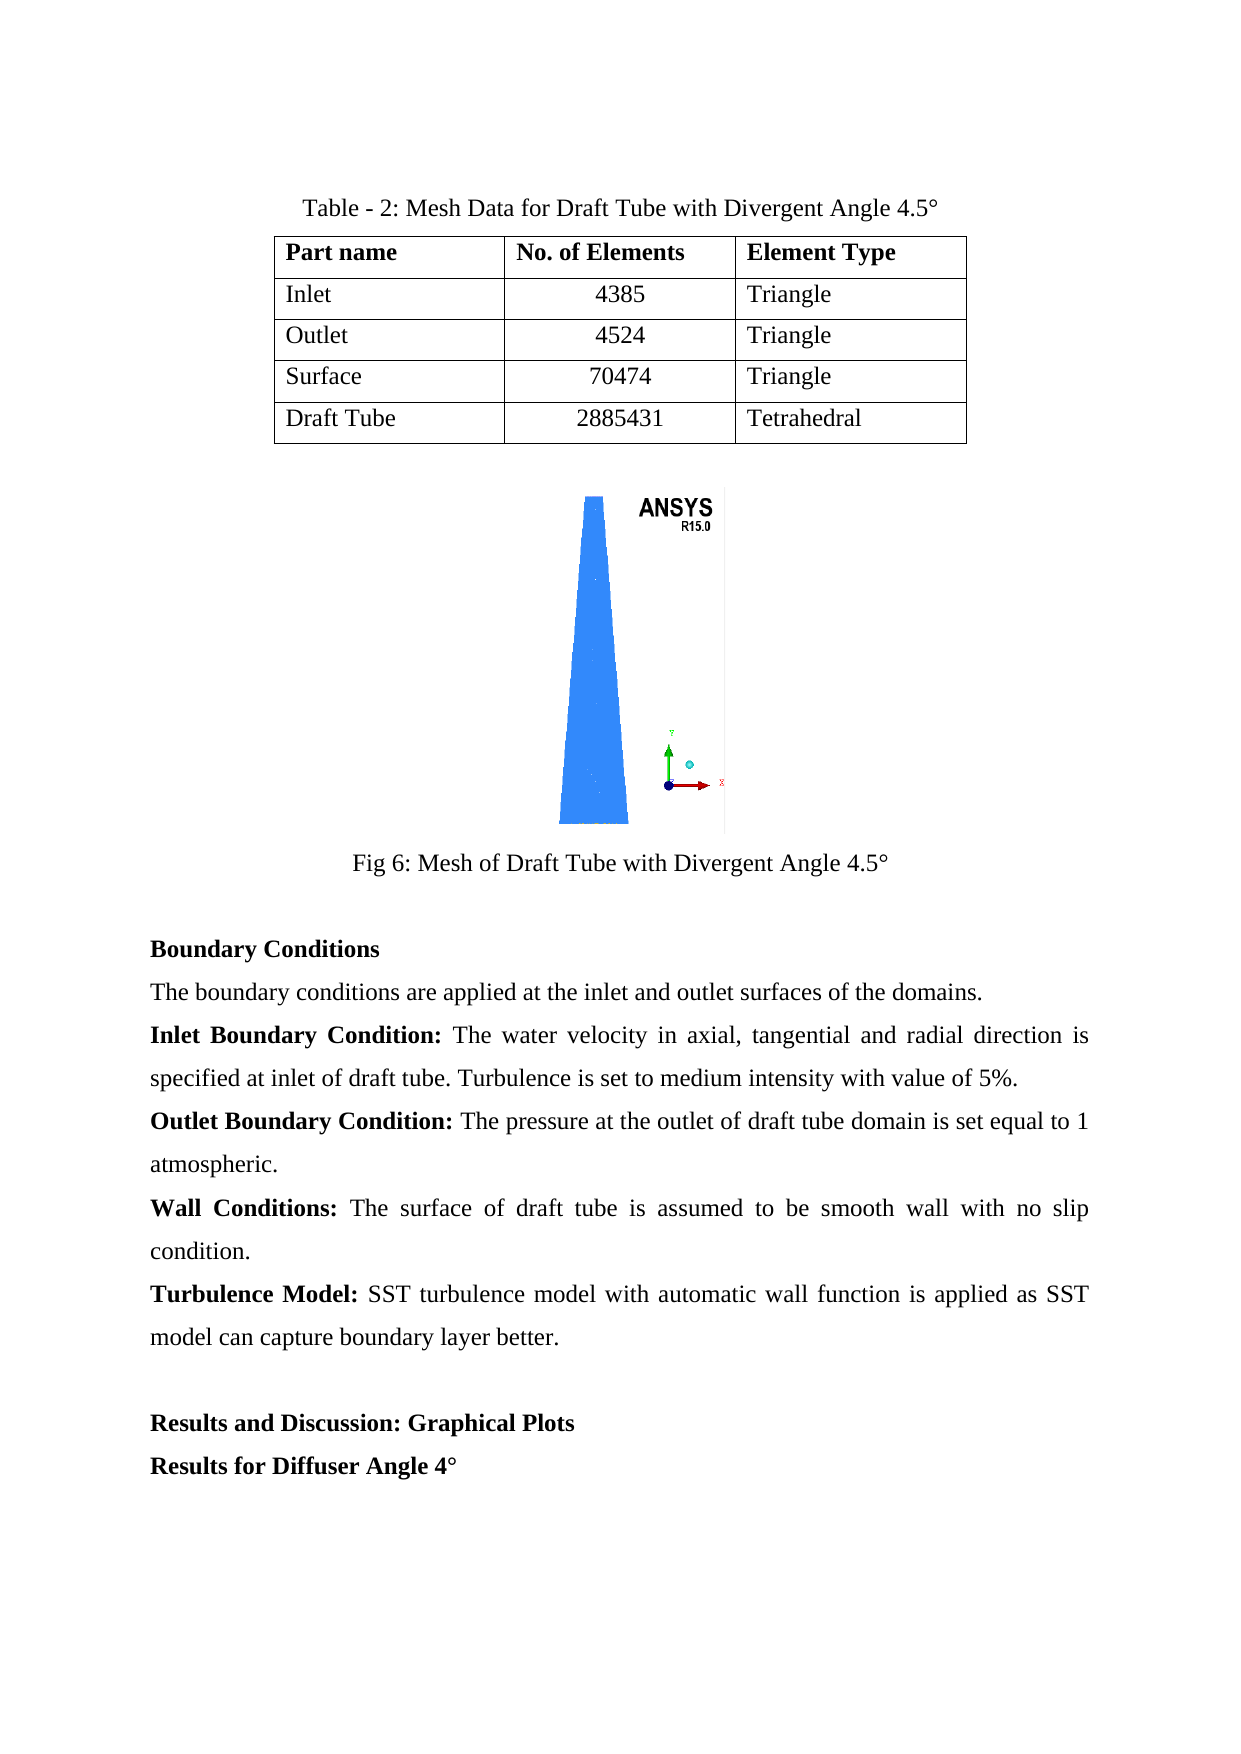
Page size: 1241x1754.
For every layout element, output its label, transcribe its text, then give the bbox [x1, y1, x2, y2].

table_header Part name [275, 237, 504, 278]
picture [514, 487, 726, 834]
text Turbulence Model: SST turbulence model with automatic wall function is applied as SST model can capture boundary layer better. [150, 1279, 1090, 1351]
table_cell 4385 [505, 279, 735, 319]
text Wall Conditions: The surface of draft tube is assumed to be smooth wall with no slip condition. [150, 1193, 1090, 1264]
table_cell Inlet [275, 279, 504, 319]
text Outlet Boundary Condition: The pressure at the outlet of draft tube domain is set equal to 1 atmospheric. [150, 1106, 1090, 1178]
table_cell 4524 [505, 320, 735, 360]
table_cell 2885431 [505, 403, 735, 443]
table_cell Triangle [736, 361, 966, 402]
table_cell Triangle [736, 279, 966, 319]
table_cell Outlet [275, 320, 504, 360]
table_cell Surface [275, 361, 504, 402]
text Results and Discussion: Graphical Plots [150, 1408, 1090, 1437]
table_cell 70474 [505, 361, 735, 402]
text Inlet Boundary Condition: The water velocity in axial, tangential and radial direction is specified at inlet of draft tube. Turbulence is set to medium intensity with value of 5%. [150, 1020, 1090, 1092]
text Fig 6: Mesh of Draft Tube with Divergent Angle 4.5° [150, 848, 1090, 876]
text The boundary conditions are applied at the inlet and outlet surfaces of the domains. [150, 977, 1090, 1006]
table_cell Tetrahedral [736, 403, 966, 443]
table_cell Triangle [736, 320, 966, 360]
text Results for Diffuser Angle 4° [150, 1451, 1090, 1480]
table_header No. of Elements [505, 237, 735, 278]
table_cell Draft Tube [275, 403, 504, 443]
text Table - 2: Mesh Data for Draft Tube with Divergent Angle 4.5° [150, 193, 1090, 222]
table_header Element Type [736, 237, 966, 278]
list Boundary Conditions [150, 934, 1090, 963]
